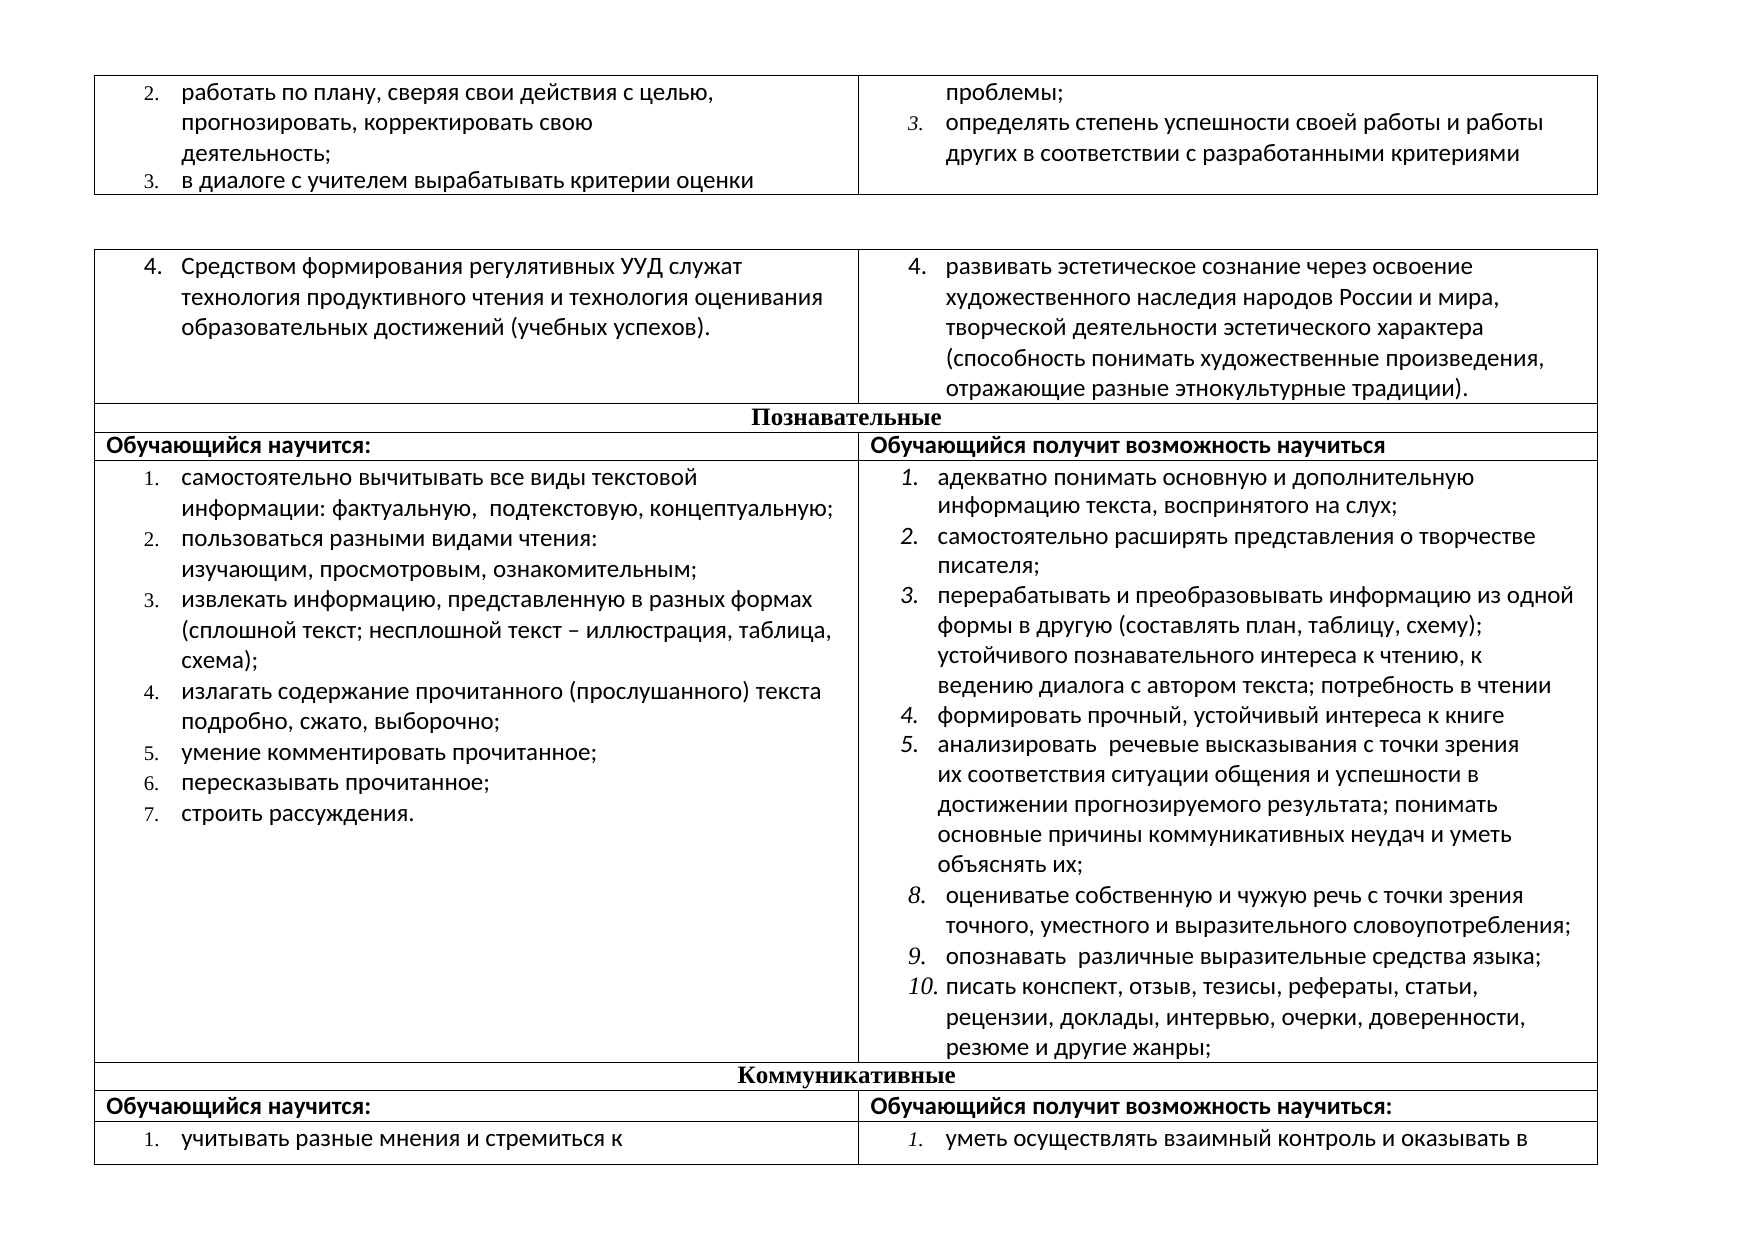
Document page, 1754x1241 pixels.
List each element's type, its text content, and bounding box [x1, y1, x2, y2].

table_cell Обучающийся научится: [95, 1091, 858, 1121]
table_header 4. развивать эстетическое сознание через освоение художественного наследия народов России и мира, творческой деятельности эстетического характера (способность понимать художественные произведения, отражающие разные этнокультурные традиции). [859, 250, 1597, 403]
table_cell Обучающийся получит возможность научиться [859, 433, 1597, 460]
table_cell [95, 76, 858, 194]
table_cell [95, 1122, 858, 1164]
table_cell адекватно понимать основную и дополнительную информацию текста, воспринятого на слух; самостоятельно расширять представления о творчестве писателя; перерабатывать и преобразовывать информацию из одной формы в другую (составлять план, таблицу, схему); устойчивого познавательного интереса к чтению, к ведению диалога с автором текста; потребность в чтении формировать прочный, устойчивый интереса к книге анализировать речевые высказывания с точки зрения их соответствия ситуации общения и успешности в достижении прогнозируемого результата; понимать основные причины коммуникативных неудач и уметь объяснять их; оцениватье собственную и чужую речь с точки зрения точного, уместного и выразительного словоупотребления; опознавать различные выразительные средства языка; писать конспект, отзыв, тезисы, рефераты, статьи, рецензии, доклады, интервью, очерки, доверенности, резюме и другие жанры; [859, 461, 1597, 1062]
table_cell Познавательные [95, 404, 1597, 432]
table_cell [859, 1122, 1597, 1164]
table_cell Обучающийся научится: [95, 433, 858, 460]
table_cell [859, 76, 1597, 194]
table_cell Коммуникативные [95, 1063, 1597, 1090]
table_cell самостоятельно вычитывать все виды текстовой информации: фактуальную, подтекстовую, концептуальную; пользоваться разными видами чтения: изучающим, просмотровым, ознакомительным; извлекать информацию, представленную в разных формах (сплошной текст; несплошной текст – иллюстрация, таблица, схема); излагать содержание прочитанного (прослушанного) текста подробно, сжато, выборочно; умение комментировать прочитанное; пересказывать прочитанное; строить рассуждения. [95, 461, 858, 1062]
table_cell Обучающийся получит возможность научиться: [859, 1091, 1597, 1121]
table_header 4. Средством формирования регулятивных УУД служат технология продуктивного чтения и технология оценивания образовательных достижений (учебных успехов). [95, 250, 858, 403]
